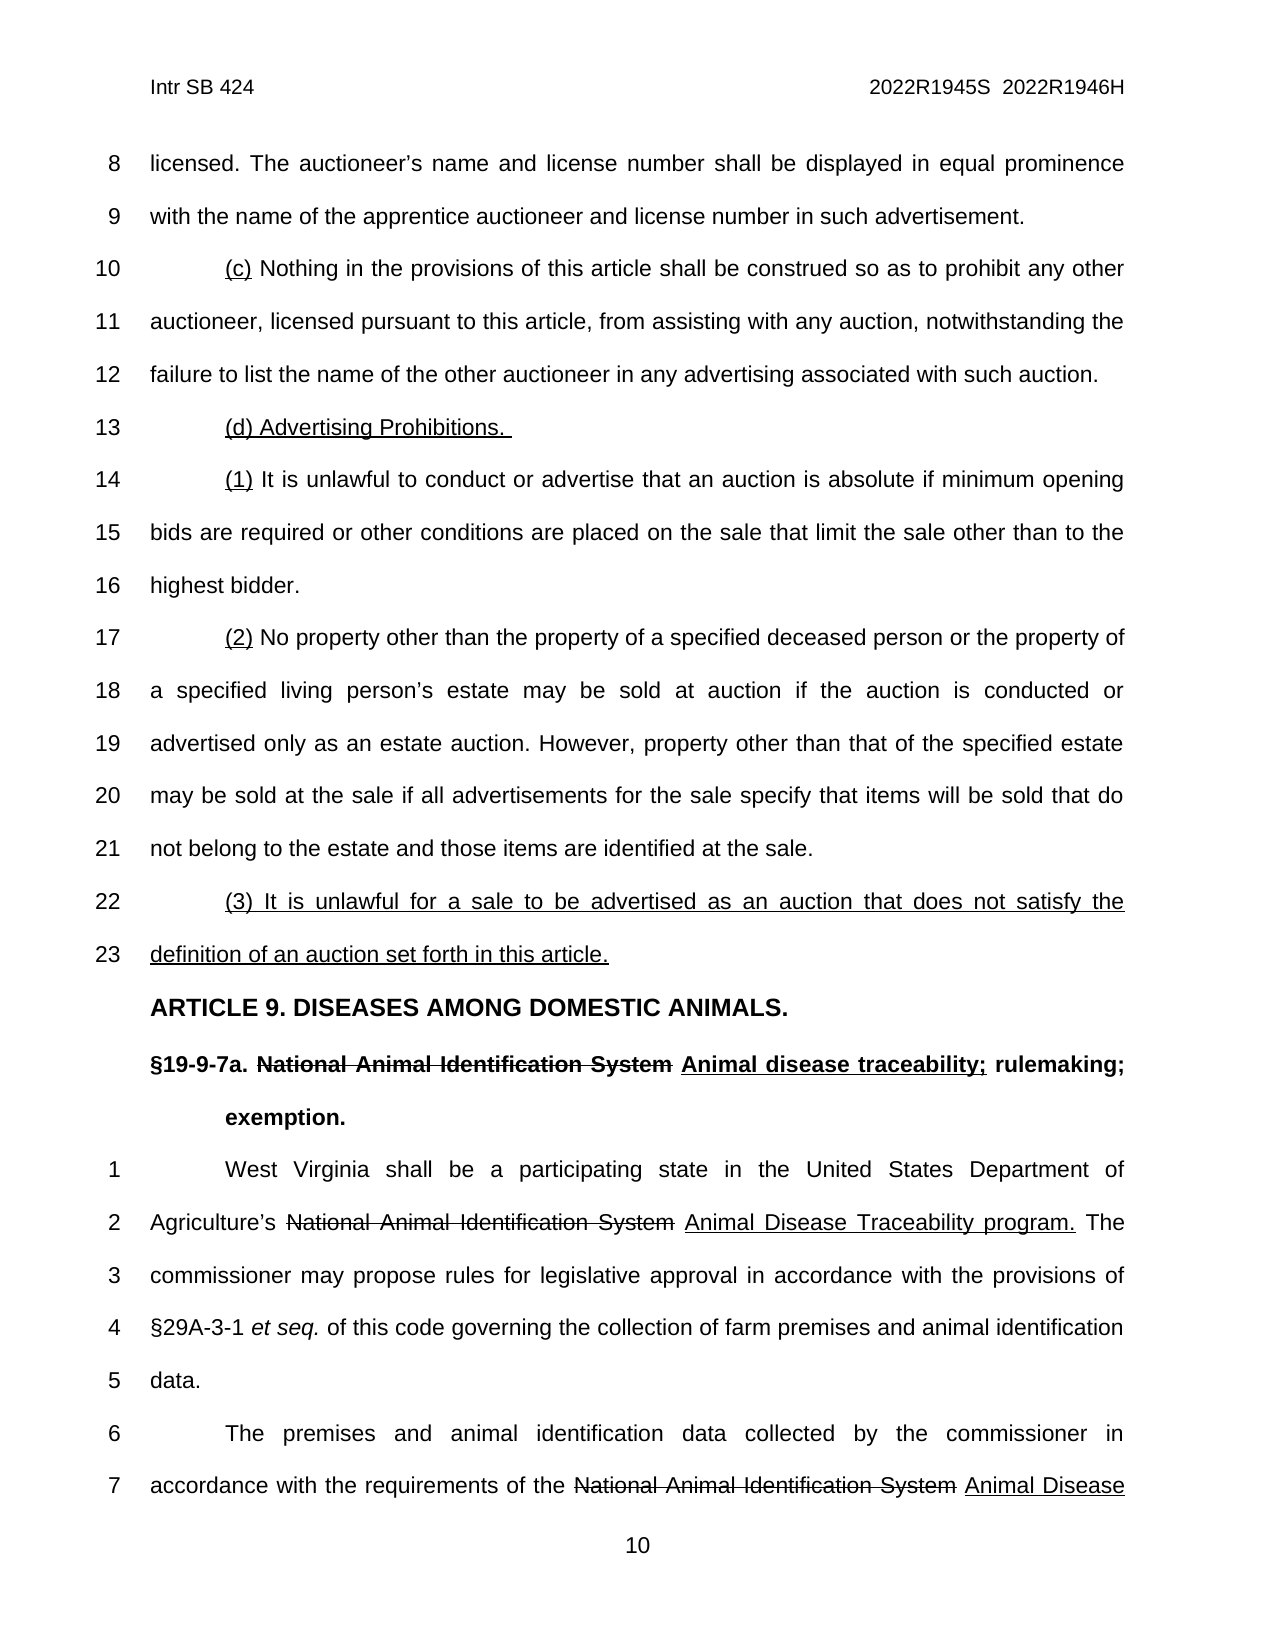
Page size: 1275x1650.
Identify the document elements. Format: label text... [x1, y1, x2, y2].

text (1) It is unlawful to conduct or advertise that an auction is absolute if minimum opening bids are required or other conditions are placed on the sale that limit the sale other than to the highest bidder. [150, 466, 1125, 598]
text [150, 150, 1125, 229]
text (2) No property other than the property of a specified deceased person or the property of a specified living person’s estate may be sold at auction if the auction is conducted or advertised only as an estate auction. However, property other than that of the specified estate may be sold at the sale if all advertisements for the sale specify that items will be sold that do not belong to the estate and those items are identified at the sale. [150, 624, 1125, 862]
text (d) Advertising Prohibitions. [150, 413, 1125, 440]
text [150, 1420, 1125, 1499]
subtitle §19-9-7a. National Animal Identification System Animal disease traceability; rulemaking; exemption. [150, 1051, 1125, 1130]
subtitle article 9. Diseases among domestic animals. [150, 993, 1125, 1022]
text West Virginia shall be a participating state in the United States Department of Agriculture’s National Animal Identification System Animal Disease Traceability program. The commissioner may propose rules for legislative approval in accordance with the provisions of §29A-3-1 et seq. of this code governing the collection of farm premises and animal identification data. [150, 1156, 1125, 1393]
text (c) Nothing in the provisions of this article shall be construed so as to prohibit any other auctioneer, licensed pursuant to this article, from assisting with any auction, notwithstanding the failure to list the name of the other auctioneer in any advertising associated with such auction. [150, 255, 1125, 387]
text (3) It is unlawful for a sale to be advertised as an auction that does not satisfy the definition of an auction set forth in this article. [150, 888, 1125, 967]
